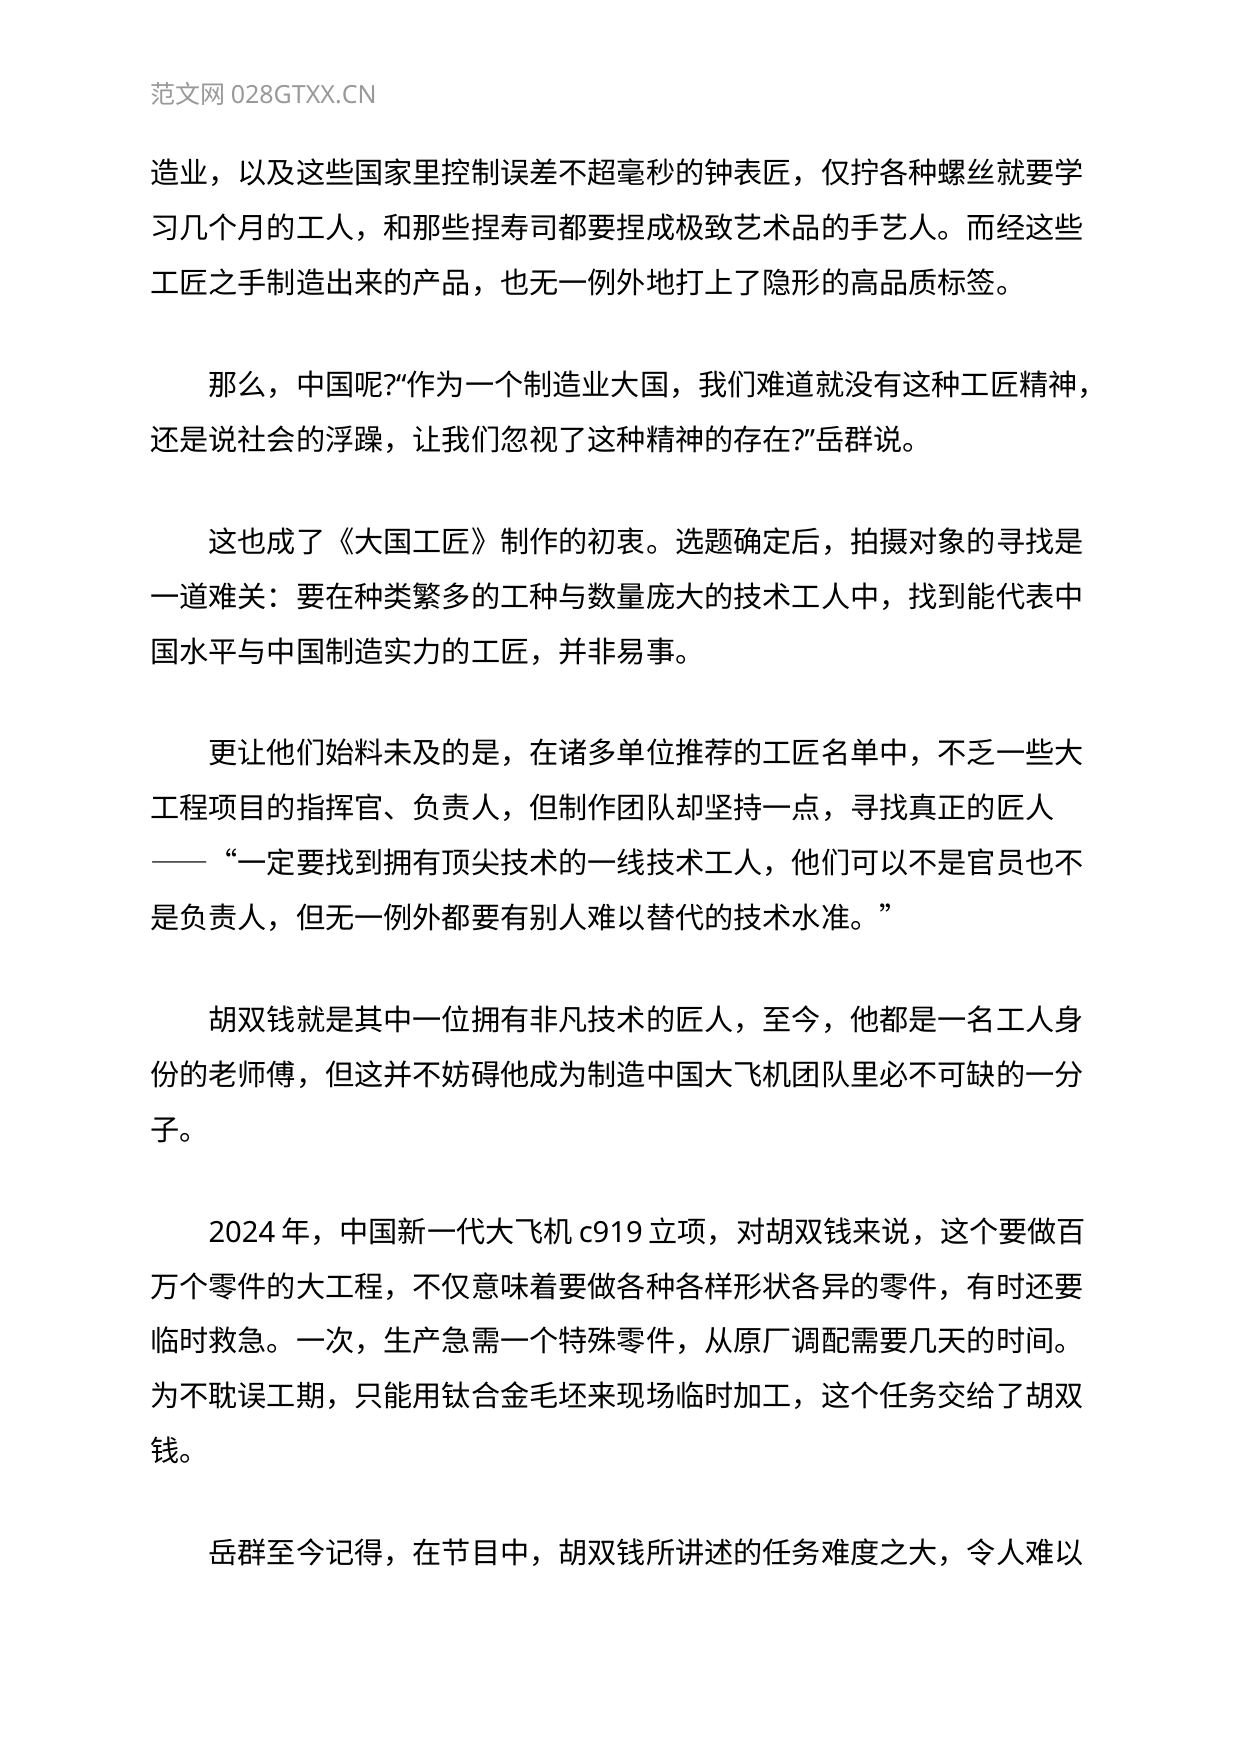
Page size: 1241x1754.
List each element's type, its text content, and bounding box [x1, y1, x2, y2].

text 这也成了《大国工匠》制作的初衷。选题确定后，拍摄对象的寻找是一道难关：要在种类繁多的工种与数量庞大的技术工人中，找到能代表中国水平与中国制造实力的工匠，并非易事。 [150, 518, 1090, 671]
text 2024年，中国新一代大飞机c919立项，对胡双钱来说，这个要做百万个零件的大工程，不仅意味着要做各种各样形状各异的零件，有时还要临时救急。一次，生产急需一个特殊零件，从原厂调配需要几天的时间。为不耽误工期，只能用钛合金毛坯来现场临时加工，这个任务交给了胡双钱。 [150, 1208, 1090, 1470]
text 胡双钱就是其中一位拥有非凡技术的匠人，至今，他都是一名工人身份的老师傅，但这并不妨碍他成为制造中国大飞机团队里必不可缺的一分子。 [150, 997, 1090, 1149]
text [150, 1529, 1090, 1572]
text 更让他们始料未及的是，在诸多单位推荐的工匠名单中，不乏一些大工程项目的指挥官、负责人，但制作团队却坚持一点，寻找真正的匠人——“一定要找到拥有顶尖技术的一线技术工人，他们可以不是官员也不是负责人，但无一例外都要有别人难以替代的技术水准。” [150, 730, 1090, 937]
text 那么，中国呢?“作为一个制造业大国，我们难道就没有这种工匠精神，还是说社会的浮躁，让我们忽视了这种精神的存在?”岳群说。 [150, 362, 1090, 459]
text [150, 150, 1090, 302]
